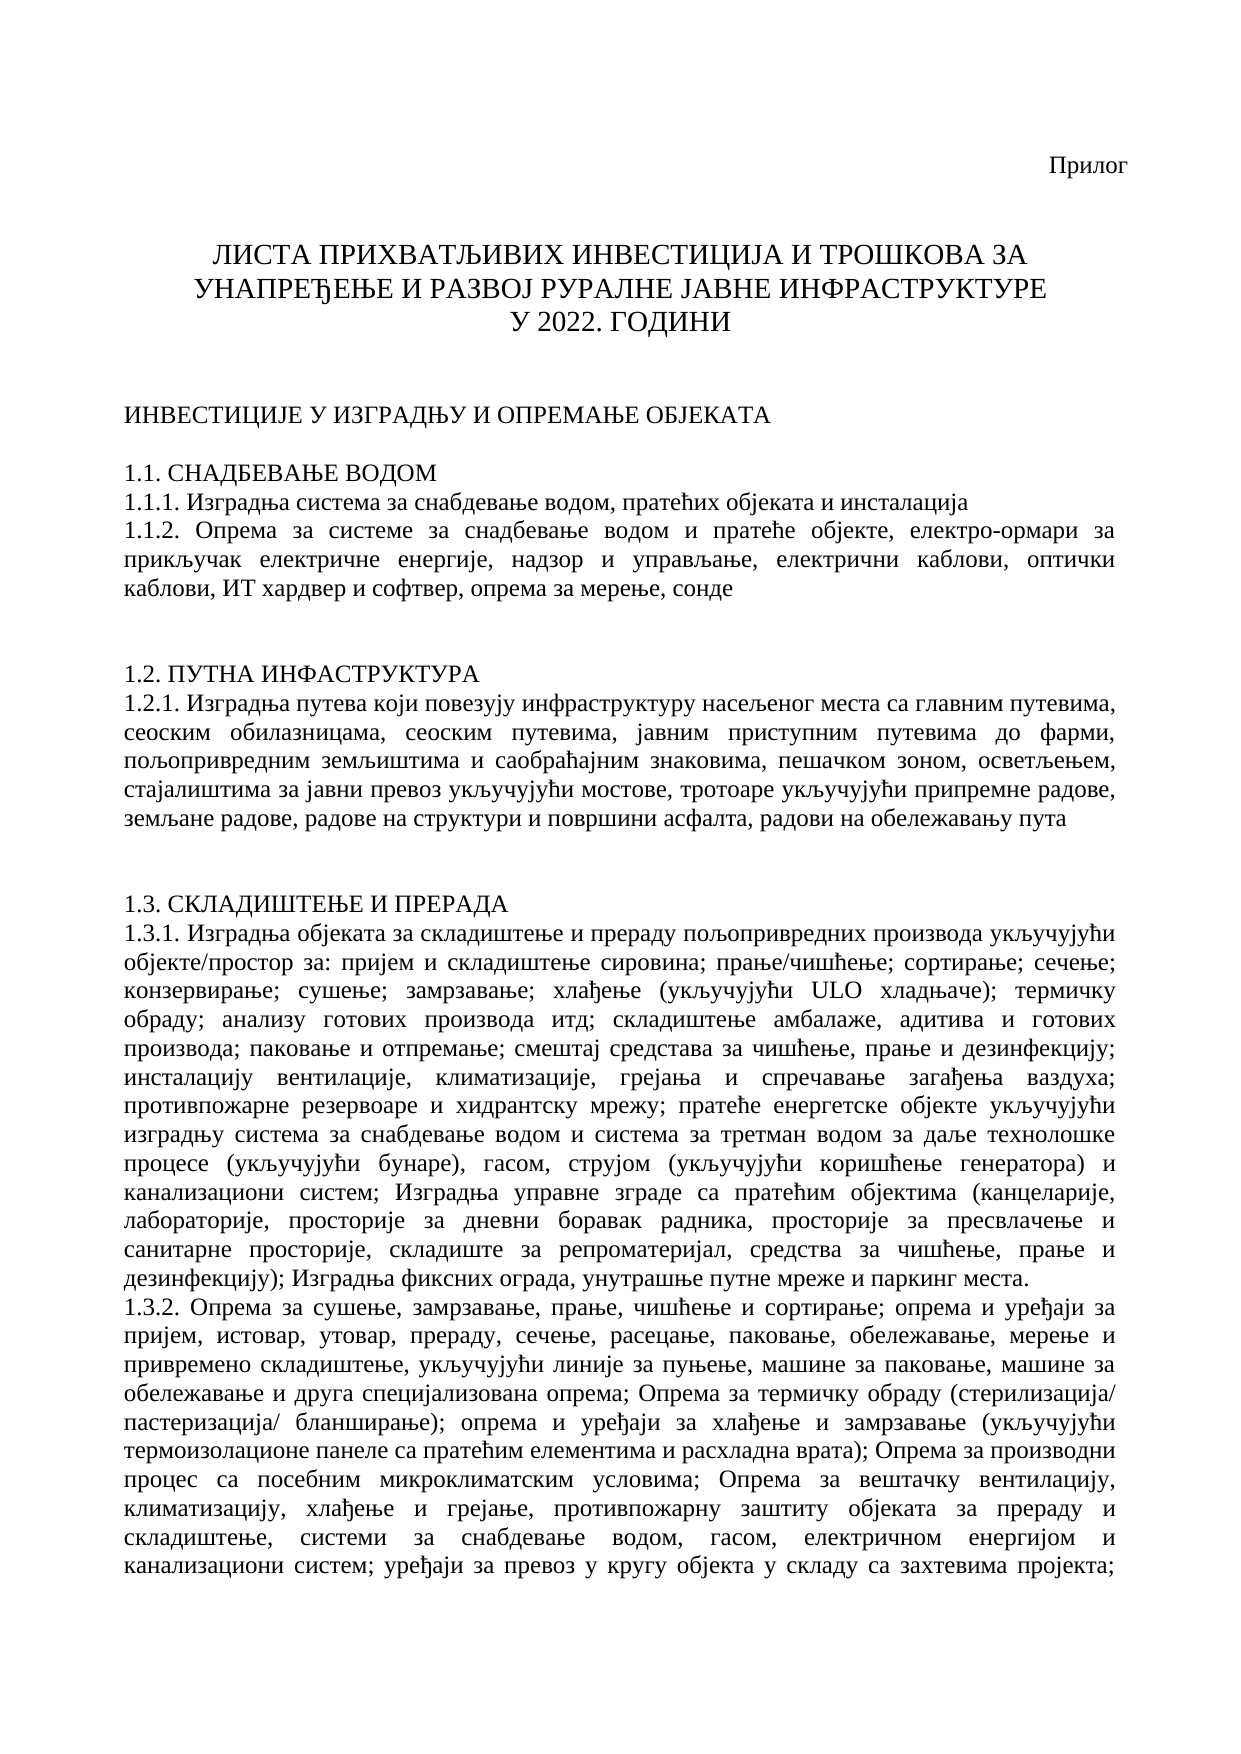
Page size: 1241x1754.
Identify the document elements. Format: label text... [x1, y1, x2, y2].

table_cell 1.3. СКЛАДИШТЕЊЕ И ПРЕРАДА [113, 889, 1128, 918]
table_header ИНВЕСТИЦИЈЕ У ИЗГРАДЊУ И ОПРЕМАЊЕ ОБЈЕКАТА [113, 400, 1128, 458]
table_cell 1.2.1. Изградња путева који повезују инфраструктуру насељеног места са главним путевима, сеоским обилазницама, сеоским путевима, јавним приступним путевима до фарми, пољопривредним земљиштима и саобраћајним знаковима, пешачком зоном, осветљењем, стајалиштима за јавни превоз укључујући мостове, тротоаре укључујући припремне радове, земљане радове, радове на структури и површини асфалта, радови на обележавању пута [113, 688, 1128, 889]
text У 2022. ГОДИНИ [112, 304, 1128, 338]
table_cell 1.1.1. Изградња система за снабдевање водом, пратећих објеката и инсталација [113, 487, 1128, 515]
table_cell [113, 1292, 1128, 1579]
table_cell 1.1. СНАДБЕВАЊЕ ВОДОМ [113, 458, 1128, 487]
table_cell 1.3.1. Изградња објеката за складиштење и прераду пољопривредних производа укључујући објекте/простор за: пријем и складиштење сировина; прање/чишћење; сортирање; сечење; конзервирање; сушење; замрзавање; хлађење (укључујући ULO хладњаче); термичку обраду; анализу готових производа итд; складиштење амбалаже, адитива и готових производа; паковање и отпремање; смештај средстава за чишћење, прање и дезинфекцију; инсталацију вентилације, климатизације, грејања и спречавање загађења ваздуха; противпожарне резервоаре и хидрантску мрежу; пратеће енергетске објекте укључујући изградњу система за снабдевање водом и система за третман водом за даље технолошке процесе (укључујући бунаре), гасом, струјом (укључујући коришћење генератора) и канализациони систем; Изградња управне зграде са пратећим објектима (канцеларије, лабораторије, просторије за дневни боравак радника, просторије за пресвлачење и санитарне просторије, складиште за репроматеријал, средства за чишћење, прање и дезинфекцију); Изградња фиксних ограда, унутрашње путне мреже и паркинг места. [113, 918, 1128, 1292]
table_cell 1.2. ПУТНА ИНФАСТРУКТУРА [113, 659, 1128, 688]
text Прилог [112, 150, 1128, 179]
text ЛИСТА ПРИХВАТЉИВИХ ИНВЕСТИЦИЈА И ТРОШКОВА ЗА УНАПРЕЂЕЊЕ И РАЗВОЈ РУРАЛНЕ ЈАВНЕ ИНФРАСТРУКТУРЕ [112, 237, 1128, 304]
table_cell 1.1.2. Опрема за системе за снадбевање водом и пратеће објекте, електро-ормари за прикључак електричне енергије, надзор и управљање, електрични каблови, оптички каблови, ИТ хардвер и софтвер, опрема за мерење, сонде [113, 515, 1128, 659]
